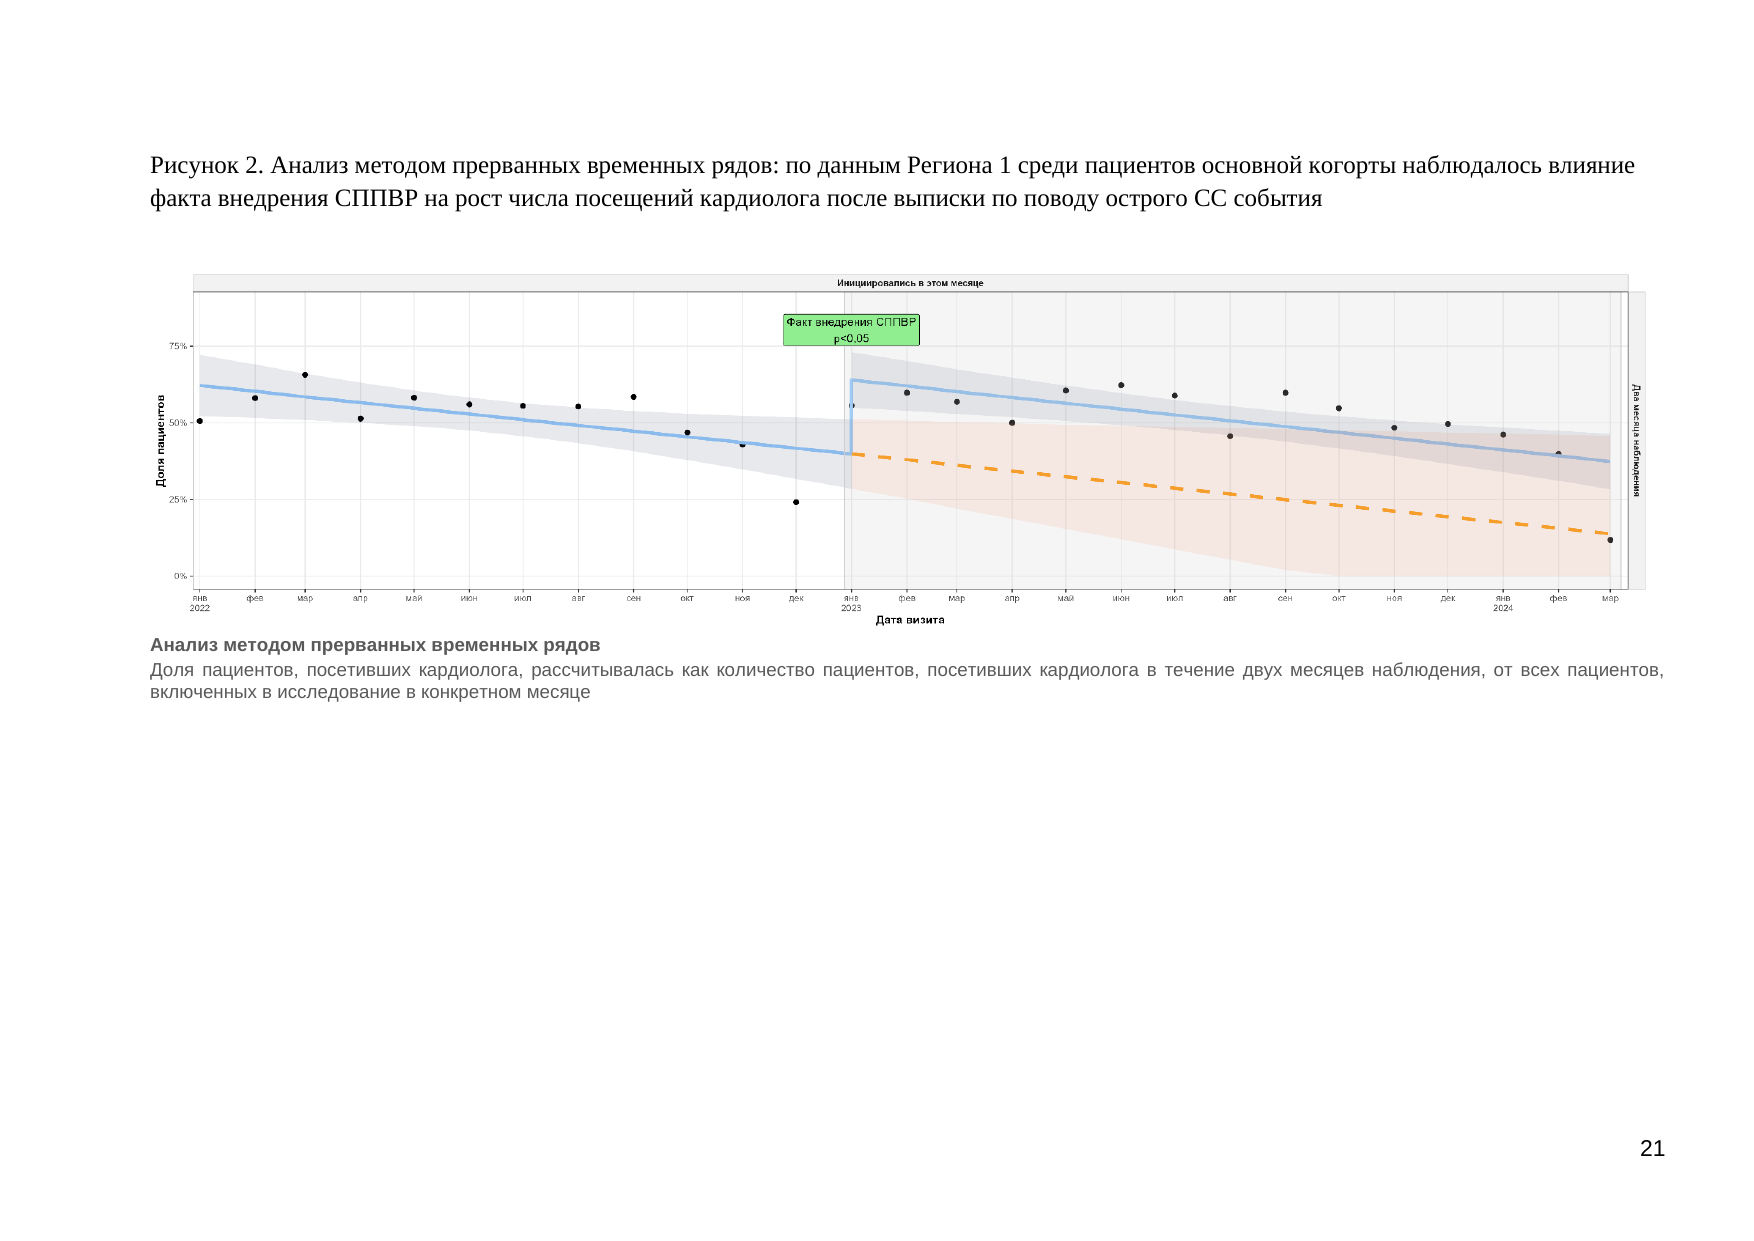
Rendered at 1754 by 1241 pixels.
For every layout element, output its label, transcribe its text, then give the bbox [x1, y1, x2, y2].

picture [150, 270, 1651, 631]
text Доля пациентов, посетивших кардиолога, рассчитывалась как количество пациентов, посетивших кардиолога в течение двух месяцев наблюдения, от всех пациентов, включенных в исследование в конкретном месяце [150, 659, 1665, 702]
subtitle Рисунок 2. Анализ методом прерванных временных рядов: по данным Региона 1 среди пациентов основной когорты наблюдалось влияние факта внедрения СППВР на рост числа посещений кардиолога после выписки по поводу острого СС события [150, 150, 1665, 212]
